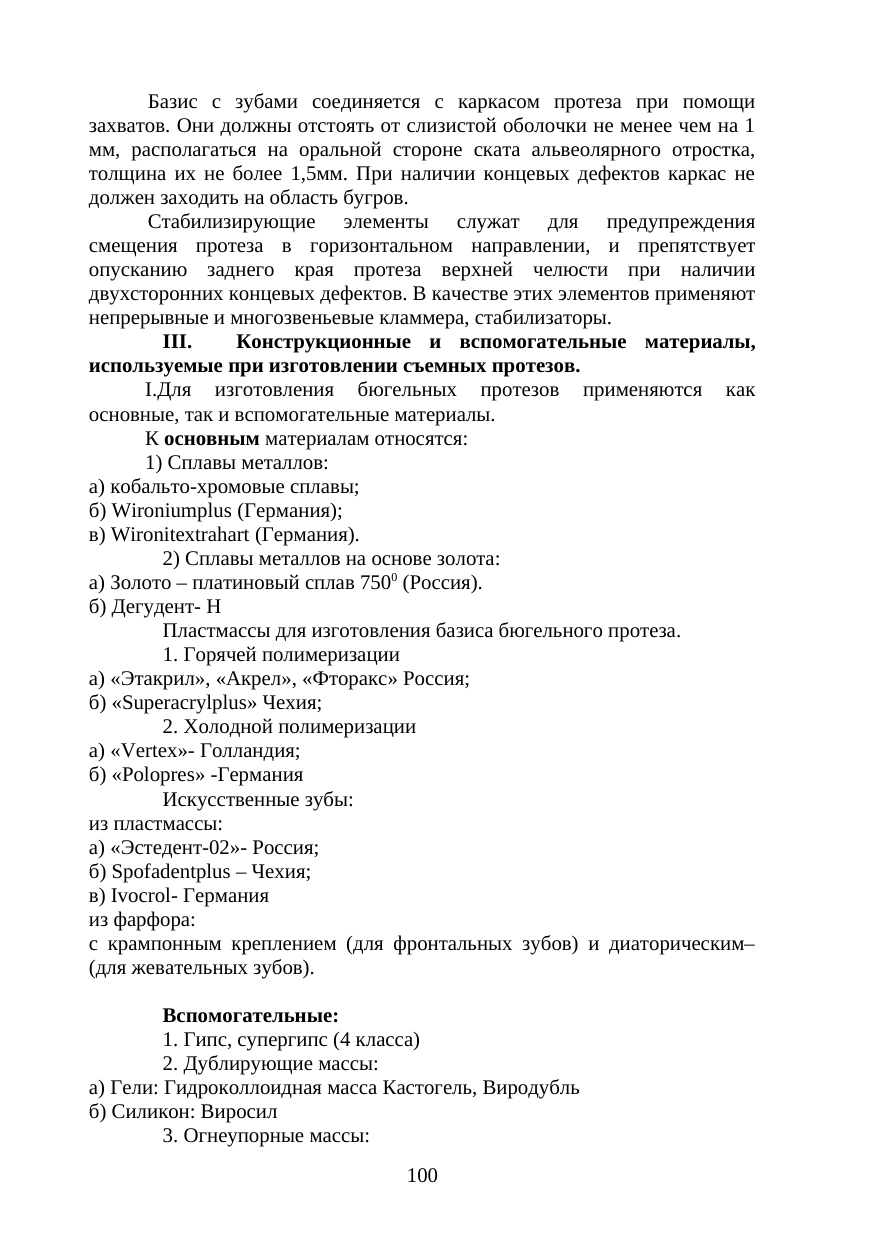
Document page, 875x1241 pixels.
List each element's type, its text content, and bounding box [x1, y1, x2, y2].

text а) «Этакрил», «Акрел», «Фторакс» Россия; [89, 666, 756, 690]
text б) «Polopres» -Германия [89, 762, 756, 786]
text б) Дегудент- Н [89, 594, 756, 618]
text б) Spofadentplus – Чехия; [89, 859, 756, 883]
text 2. Дублирующие массы: [89, 1051, 756, 1075]
text Пластмассы для изготовления базиса бюгельного протеза. [89, 618, 756, 642]
text а) кобальто-хромовые сплавы; [89, 474, 756, 498]
text а) Золото – платиновый сплав 7500 (Россия). [89, 570, 756, 594]
text К основным материалам относятся: [89, 426, 756, 449]
text а) Гели: Гидроколлоидная масса Кастогель, Виродубль [89, 1075, 756, 1099]
text 3. Огнеупорные массы: [89, 1123, 756, 1147]
text а) «Vertex»- Голландия; [89, 738, 756, 762]
text в) Ivocrol- Германия [89, 883, 756, 907]
text 1. Гипс, супергипс (4 класса) [89, 1027, 756, 1051]
text 1) Сплавы металлов: [89, 449, 756, 474]
text из фарфора: [89, 907, 756, 931]
text б) «Superacrylplus» Чехия; [89, 690, 756, 714]
text 1. Горячей полимеризации [89, 642, 756, 666]
text б) Wironiumplus (Германия); [89, 498, 756, 522]
text из пластмассы: [89, 811, 756, 834]
text Вспомогательные: [89, 1003, 756, 1027]
text 2. Холодной полимеризации [89, 714, 756, 738]
text III. Конструкционные и вспомогательные материалы, используемые при изготовлении съемных протезов. [89, 329, 756, 377]
text а) «Эстедент-02»- Россия; [89, 834, 756, 859]
text в) Wironitextrahart (Германия). [89, 522, 756, 546]
text б) Силикон: Виросил [89, 1099, 756, 1123]
text Искусственные зубы: [89, 786, 756, 811]
text Базис с зубами соединяется с каркасом протеза при помощи захватов. Они должны отстоять от слизистой оболочки не менее чем на , располагаться на оральной стороне ската альвеолярного отростка, толщина их не более 1,5мм. При наличии концевых дефектов каркас не должен заходить на область бугров. [89, 89, 756, 209]
text I.Для изготовления бюгельных протезов применяются как основные, так и вспомогательные материалы. [89, 377, 756, 426]
text 2) Сплавы металлов на основе золота: [89, 546, 756, 570]
text с крампонным креплением (для фронтальных зубов) и диаторическим– (для жевательных зубов). [89, 931, 756, 979]
text Стабилизирующие элементы служат для предупреждения смещения протеза в горизонтальном направлении, и препятствует опусканию заднего края протеза верхней челюсти при наличии двухсторонних концевых дефектов. В качестве этих элементов применяют непрерывные и многозвеньевые кламмера, стабилизаторы. [89, 209, 756, 329]
